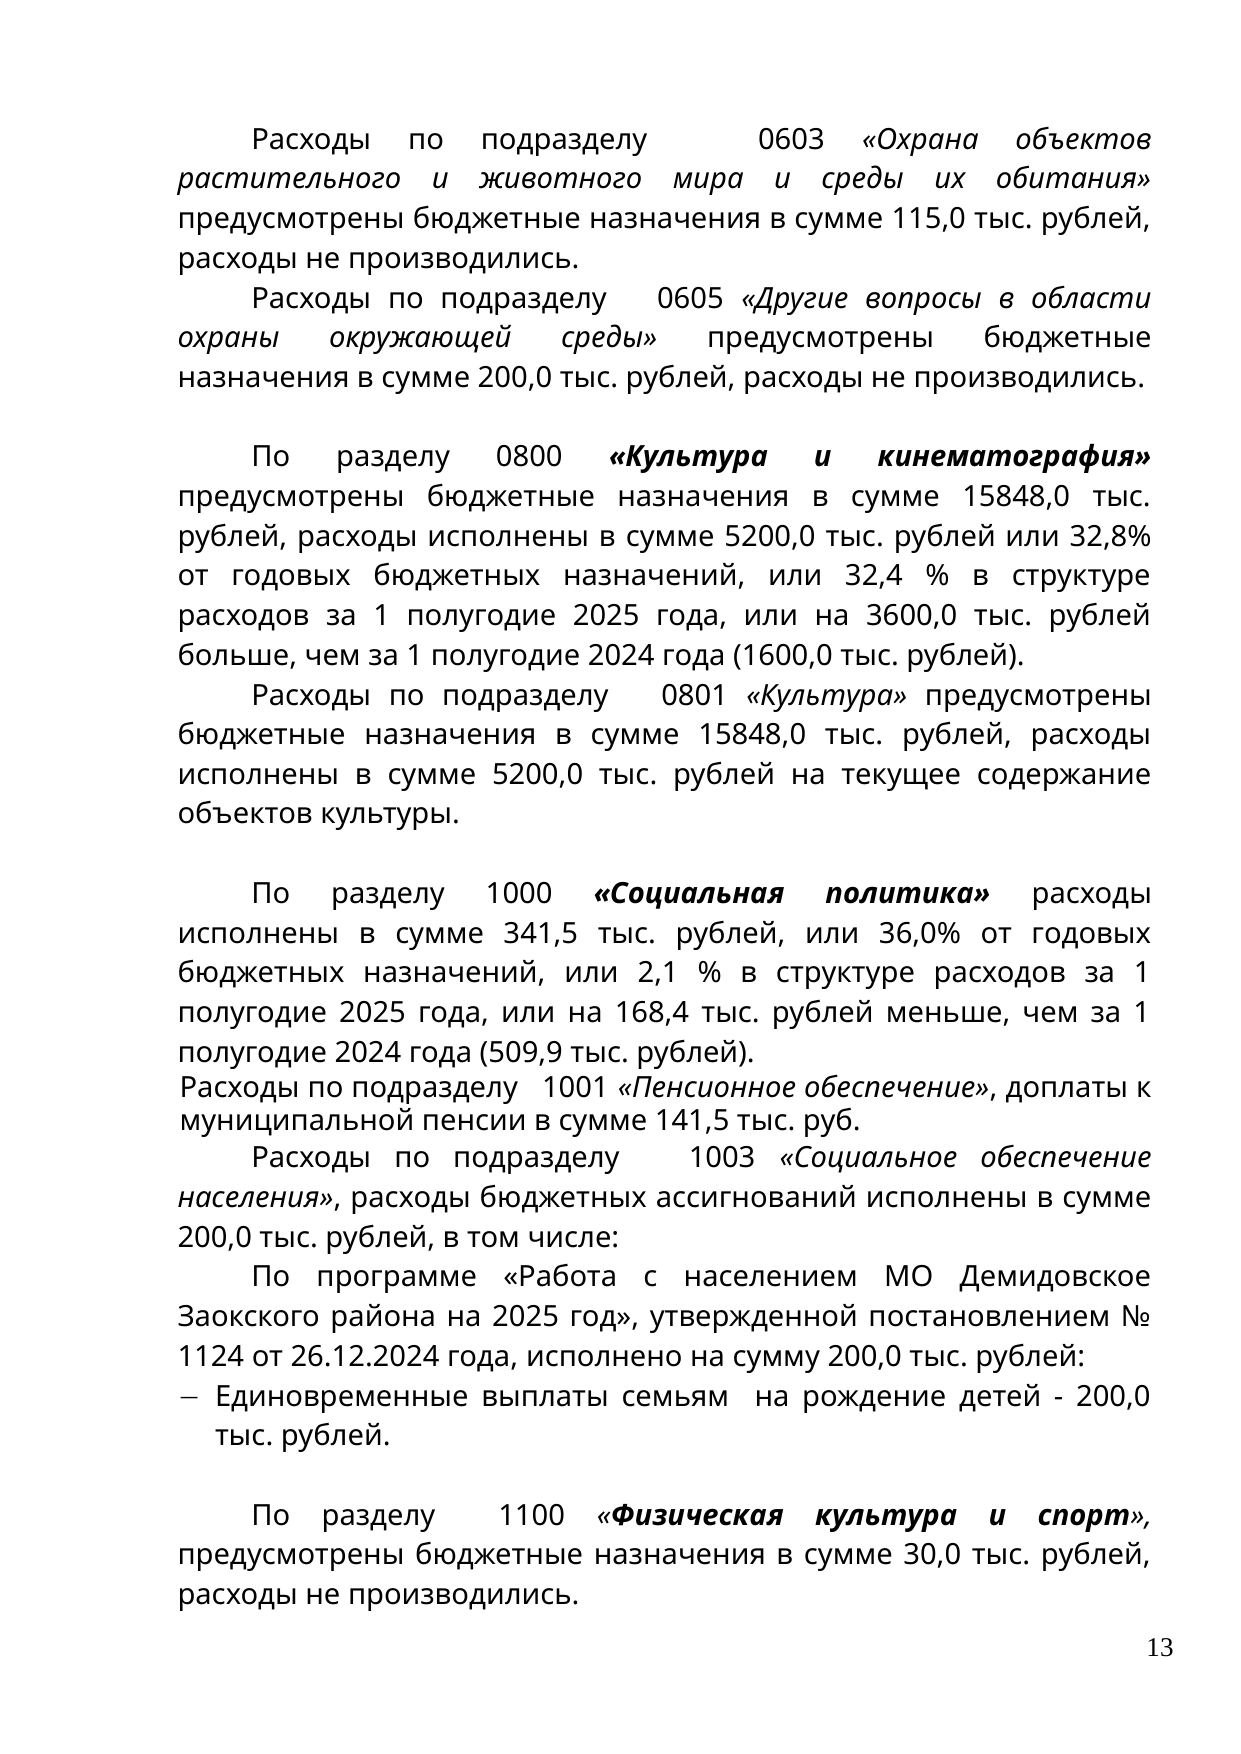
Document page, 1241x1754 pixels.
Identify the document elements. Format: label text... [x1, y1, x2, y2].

text Расходы по подразделу 0801 «Культура» предусмотрены бюджетные назначения в сумме 15848,0 тыс. рублей, расходы исполнены в сумме 5200,0 тыс. рублей на текущее содержание объектов культуры. [177, 674, 1152, 832]
text Расходы по подразделу 0603 «Охрана объектов растительного и животного мира и среды их обитания» предусмотрены бюджетные назначения в сумме 115,0 тыс. рублей, расходы не производились. [177, 118, 1152, 277]
text Расходы по подразделу 1001 «Пенсионное обеспечение», доплаты к муниципальной пенсии в сумме 141,5 тыс. руб. [179, 1071, 1152, 1137]
list Единовременные выплаты семьям на рождение детей - 200,0 тыс. рублей. [177, 1375, 1152, 1454]
text По программе «Работа с населением МО Демидовское Заокского района на 2025 год», утвержденной постановлением № 1124 от 26.12.2024 года, исполнено на сумму 200,0 тыс. рублей: [177, 1256, 1152, 1375]
text Расходы по подразделу 0605 «Другие вопросы в области охраны окружающей среды» предусмотрены бюджетные назначения в сумме 200,0 тыс. рублей, расходы не производились. [177, 277, 1152, 396]
text По разделу 0800 «Культура и кинематография» предусмотрены бюджетные назначения в сумме 15848,0 тыс. рублей, расходы исполнены в сумме 5200,0 тыс. рублей или 32,8% от годовых бюджетных назначений, или 32,4 % в структуре расходов за 1 полугодие 2025 года, или на 3600,0 тыс. рублей больше, чем за 1 полугодие 2024 года (1600,0 тыс. рублей). [177, 436, 1152, 674]
text По разделу 1100 «Физическая культура и спорт», предусмотрены бюджетные назначения в сумме 30,0 тыс. рублей, расходы не производились. [177, 1494, 1152, 1613]
text По разделу 1000 «Социальная политика» расходы исполнены в сумме 341,5 тыс. рублей, или 36,0% от годовых бюджетных назначений, или 2,1 % в структуре расходов за 1 полугодие 2025 года, или на 168,4 тыс. рублей меньше, чем за 1 полугодие 2024 года (509,9 тыс. рублей). [177, 872, 1152, 1071]
text Расходы по подразделу 1003 «Социальное обеспечение населения», расходы бюджетных ассигнований исполнены в сумме 200,0 тыс. рублей, в том числе: [177, 1137, 1152, 1256]
